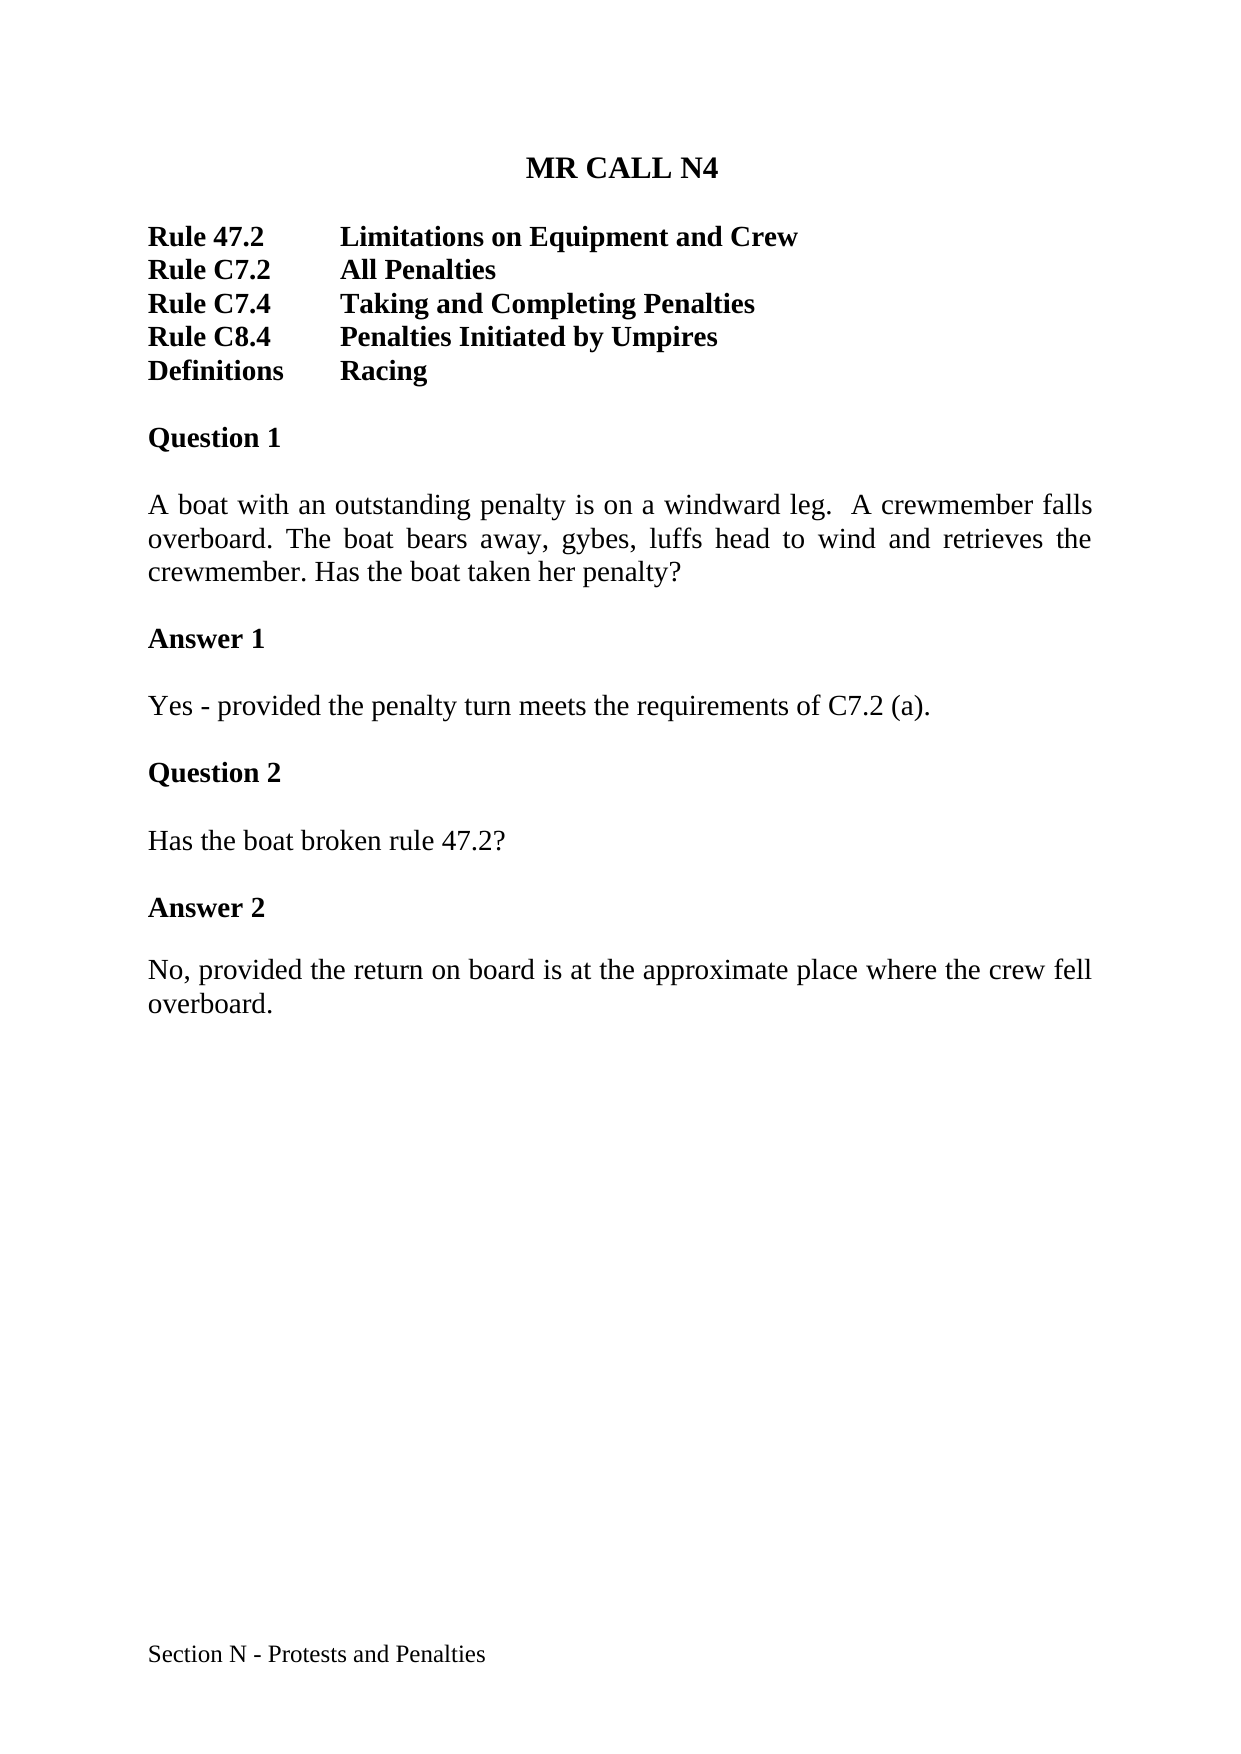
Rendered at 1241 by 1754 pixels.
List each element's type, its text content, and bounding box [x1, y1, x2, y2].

text Answer 2 [148, 890, 1093, 923]
text Definitions Racing [148, 353, 1093, 387]
text Answer 1 [148, 621, 1093, 655]
text Yes - provided the penalty turn meets the requirements of C7.2 (a). [148, 688, 1093, 722]
text Rule 47.2 Limitations on Equipment and Crew [148, 219, 1093, 252]
text No, provided the return on board is at the approximate place where the crew fell overboard. [148, 952, 1093, 1019]
text A boat with an outstanding penalty is on a windward leg. A crewmember falls overboard. The boat bears away, gybes, luffs head to wind and retrieves the crewmember. Has the boat taken her penalty? [148, 487, 1093, 588]
text Question 1 [148, 420, 1093, 454]
text Rule C7.2 All Penalties [148, 252, 1093, 286]
text Rule C8.4 Penalties Initiated by Umpires [148, 319, 1093, 353]
text Has the boat broken rule 47.2? [148, 823, 1093, 856]
text Question 2 [148, 756, 1093, 789]
text Rule C7.4 Taking and Completing Penalties [148, 286, 1093, 319]
title MR CALL N4 [185, 150, 1059, 185]
